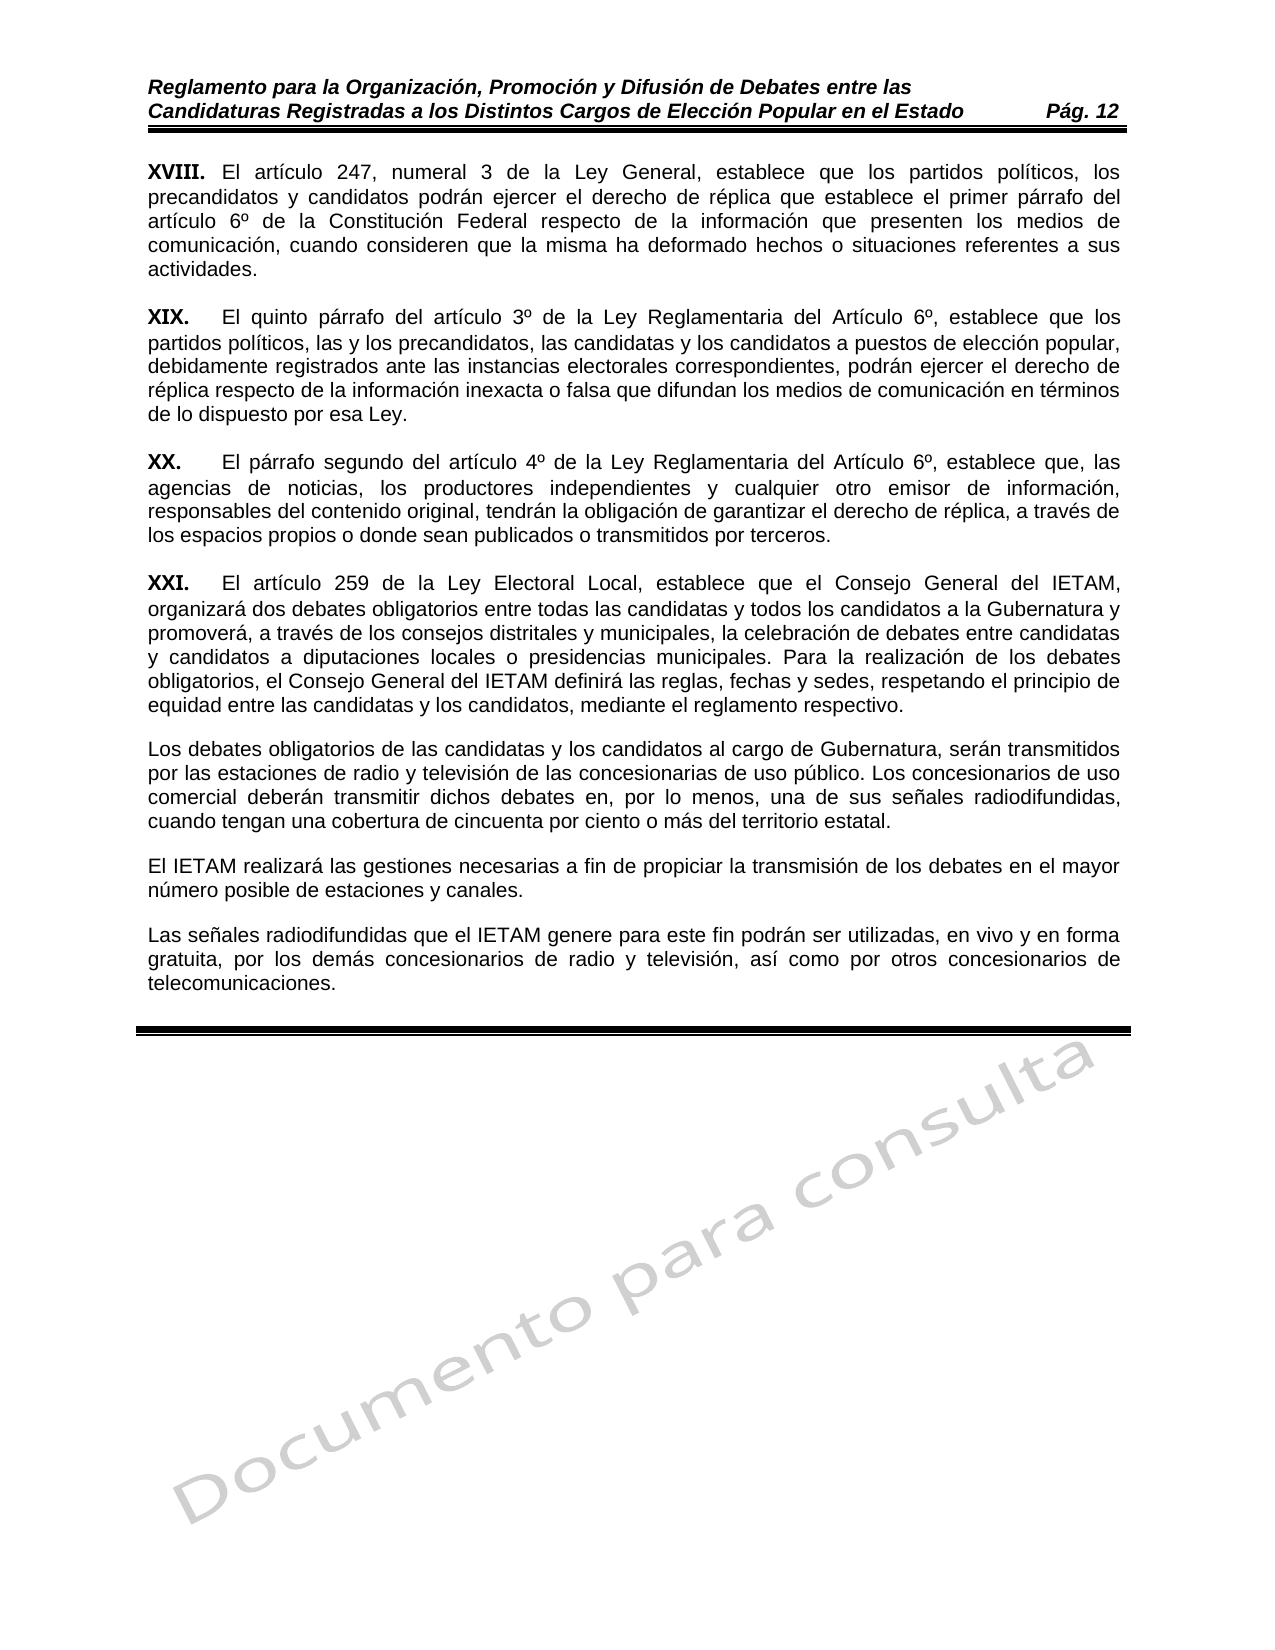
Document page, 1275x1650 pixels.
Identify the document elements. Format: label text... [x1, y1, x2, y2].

list El artículo 259 de la Ley Electoral Local, establece que el Consejo General del IETAM, organizará dos debates obligatorios entre todas las candidatas y todos los candidatos a la Gubernatura y promoverá, a través de los consejos distritales y municipales, la celebración de debates entre candidatas y candidatos a diputaciones locales o presidencias municipales. Para la realización de los debates obligatorios, el Consejo General del IETAM definirá las reglas, fechas y sedes, respetando el principio de equidad entre las candidatas y los candidatos, mediante el reglamento respectivo. [148, 568, 1122, 716]
text El IETAM realizará las gestiones necesarias a fin de propiciar la transmisión de los debates en el mayor número posible de estaciones y canales. [148, 854, 1122, 902]
text Los debates obligatorios de las candidatas y los candidatos al cargo de Gubernatura, serán transmitidos por las estaciones de radio y televisión de las concesionarias de uso público. Los concesionarios de uso comercial deberán transmitir dichos debates en, por lo menos, una de sus señales radiodifundidas, cuando tengan una cobertura de cincuenta por ciento o más del territorio estatal. [148, 737, 1122, 833]
list El párrafo segundo del artículo 4º de la Ley Reglamentaria del Artículo 6º, establece que, las agencias de noticias, los productores independientes y cualquier otro emisor de información, responsables del contenido original, tendrán la obligación de garantizar el derecho de réplica, a través de los espacios propios o donde sean publicados o transmitidos por terceros. [148, 447, 1122, 547]
text Las señales radiodifundidas que el IETAM genere para este fin podrán ser utilizadas, en vivo y en forma gratuita, por los demás concesionarios de radio y televisión, así como por otros concesionarios de telecomunicaciones. [148, 923, 1122, 994]
list El quinto párrafo del artículo 3º de la Ley Reglamentaria del Artículo 6º, establece que los partidos políticos, las y los precandidatos, las candidatas y los candidatos a puestos de elección popular, debidamente registrados ante las instancias electorales correspondientes, podrán ejercer el derecho de réplica respecto de la información inexacta o falsa que difundan los medios de comunicación en términos de lo dispuesto por esa Ley. [148, 302, 1122, 426]
list El artículo 247, numeral 3 de la Ley General, establece que los partidos políticos, los precandidatos y candidatos podrán ejercer el derecho de réplica que establece el primer párrafo del artículo 6º de la Constitución Federal respecto de la información que presenten los medios de comunicación, cuando consideren que la misma ha deformado hechos o situaciones referentes a sus actividades. [148, 157, 1122, 281]
